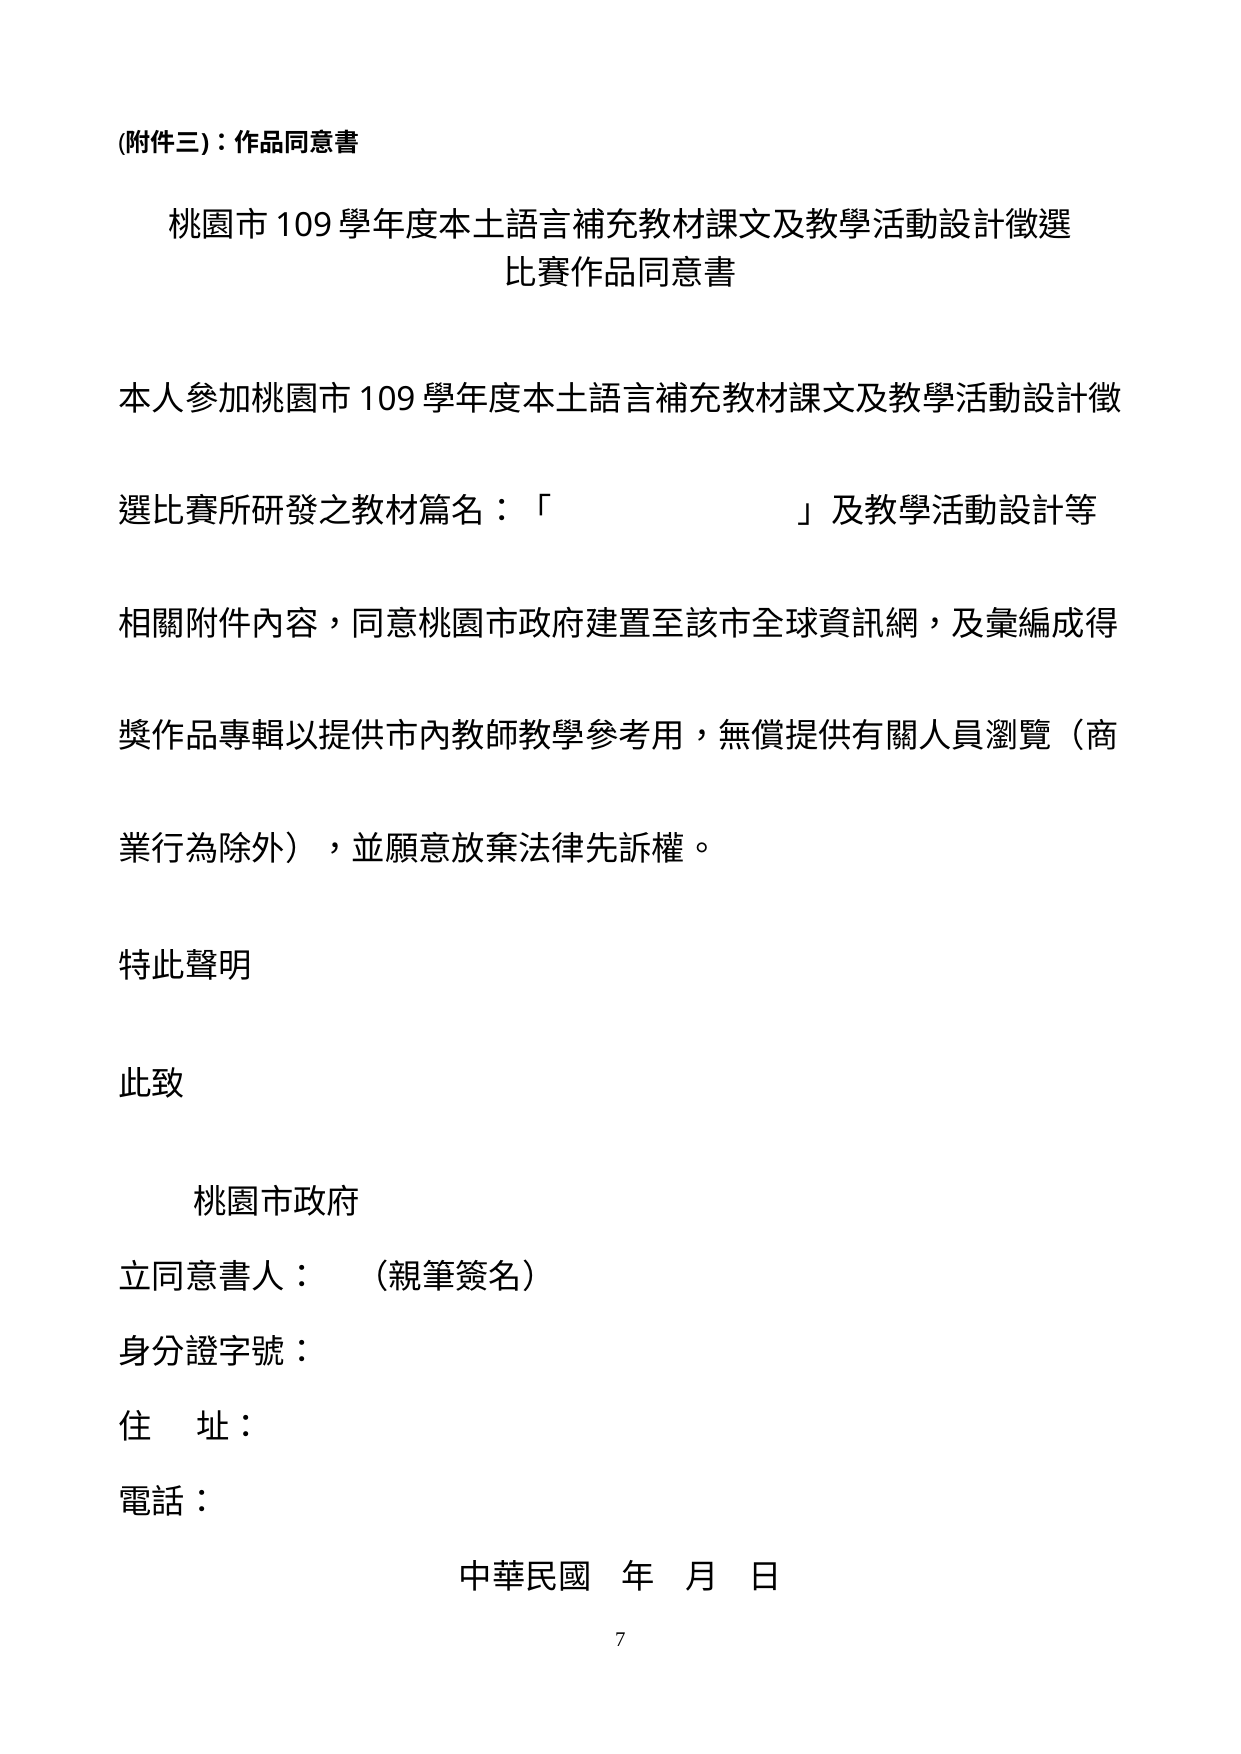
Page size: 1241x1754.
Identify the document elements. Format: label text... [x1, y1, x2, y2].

text 中華民國 年 月 日 [118, 1537, 1122, 1612]
text (附件三)：作品同意書 [118, 122, 1122, 160]
text 立同意書人： （親筆簽名） [118, 1237, 1031, 1312]
text 電話： [118, 1462, 1031, 1537]
text 住 址： [118, 1387, 1031, 1462]
text 比賽作品同意書 [118, 246, 1122, 294]
text 特此聲明 [118, 926, 1122, 1001]
text 此致 [118, 1044, 1122, 1119]
text 桃園市政府 [193, 1162, 1031, 1237]
text 本人參加桃園市109學年度本土語言補充教材課文及教學活動設計徵選比賽所研發之教材篇名：「 」及教學活動設計等相關附件內容，同意桃園市政府建置至該市全球資訊網，及彙編成得獎作品專輯以提供市內教師教學參考用，無償提供有關人員瀏覽（商業行為除外），並願意放棄法律先訴權。 [118, 358, 1122, 883]
text 桃園市109學年度本土語言補充教材課文及教學活動設計徵選 [118, 197, 1122, 246]
text 身分證字號： [118, 1312, 1031, 1387]
